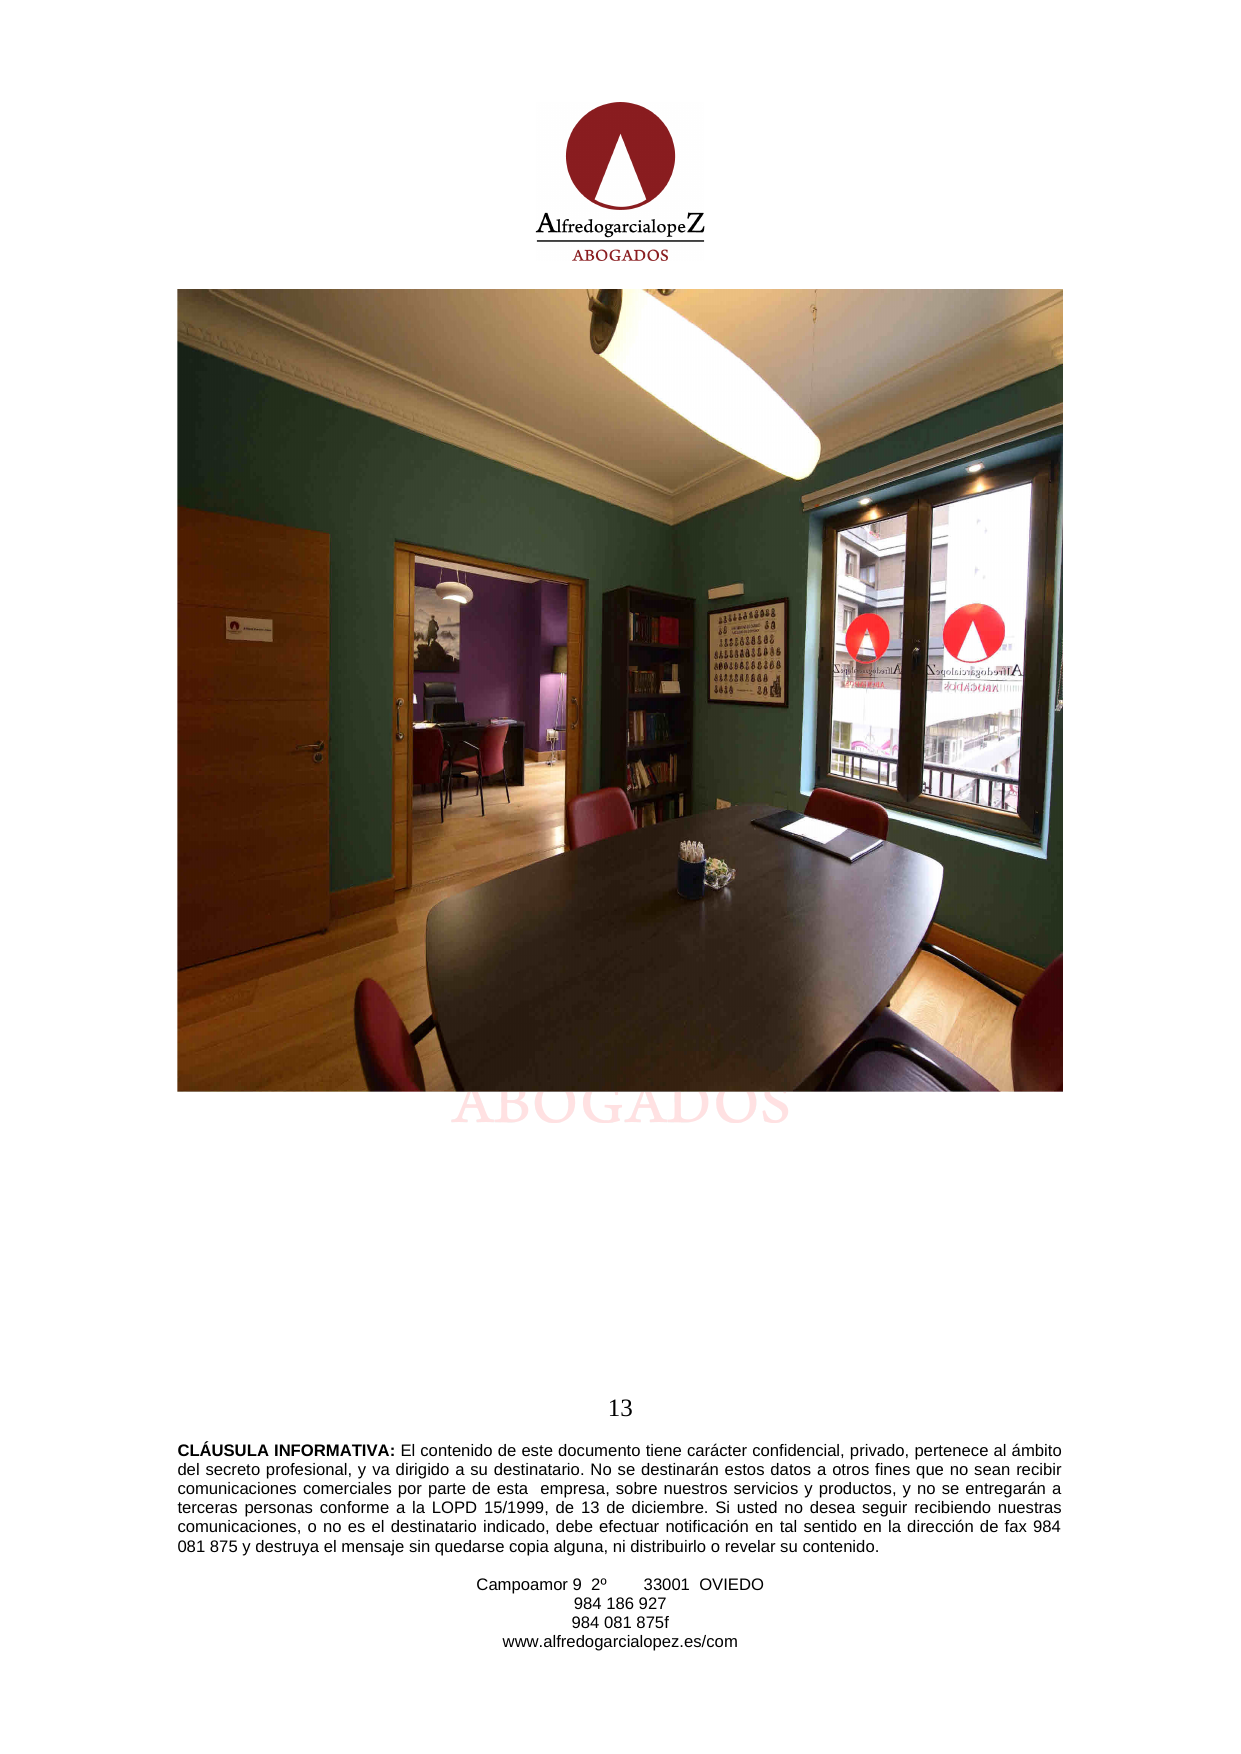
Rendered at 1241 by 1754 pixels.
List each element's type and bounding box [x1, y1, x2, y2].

picture [535, 102, 705, 261]
picture [177, 289, 1063, 1092]
